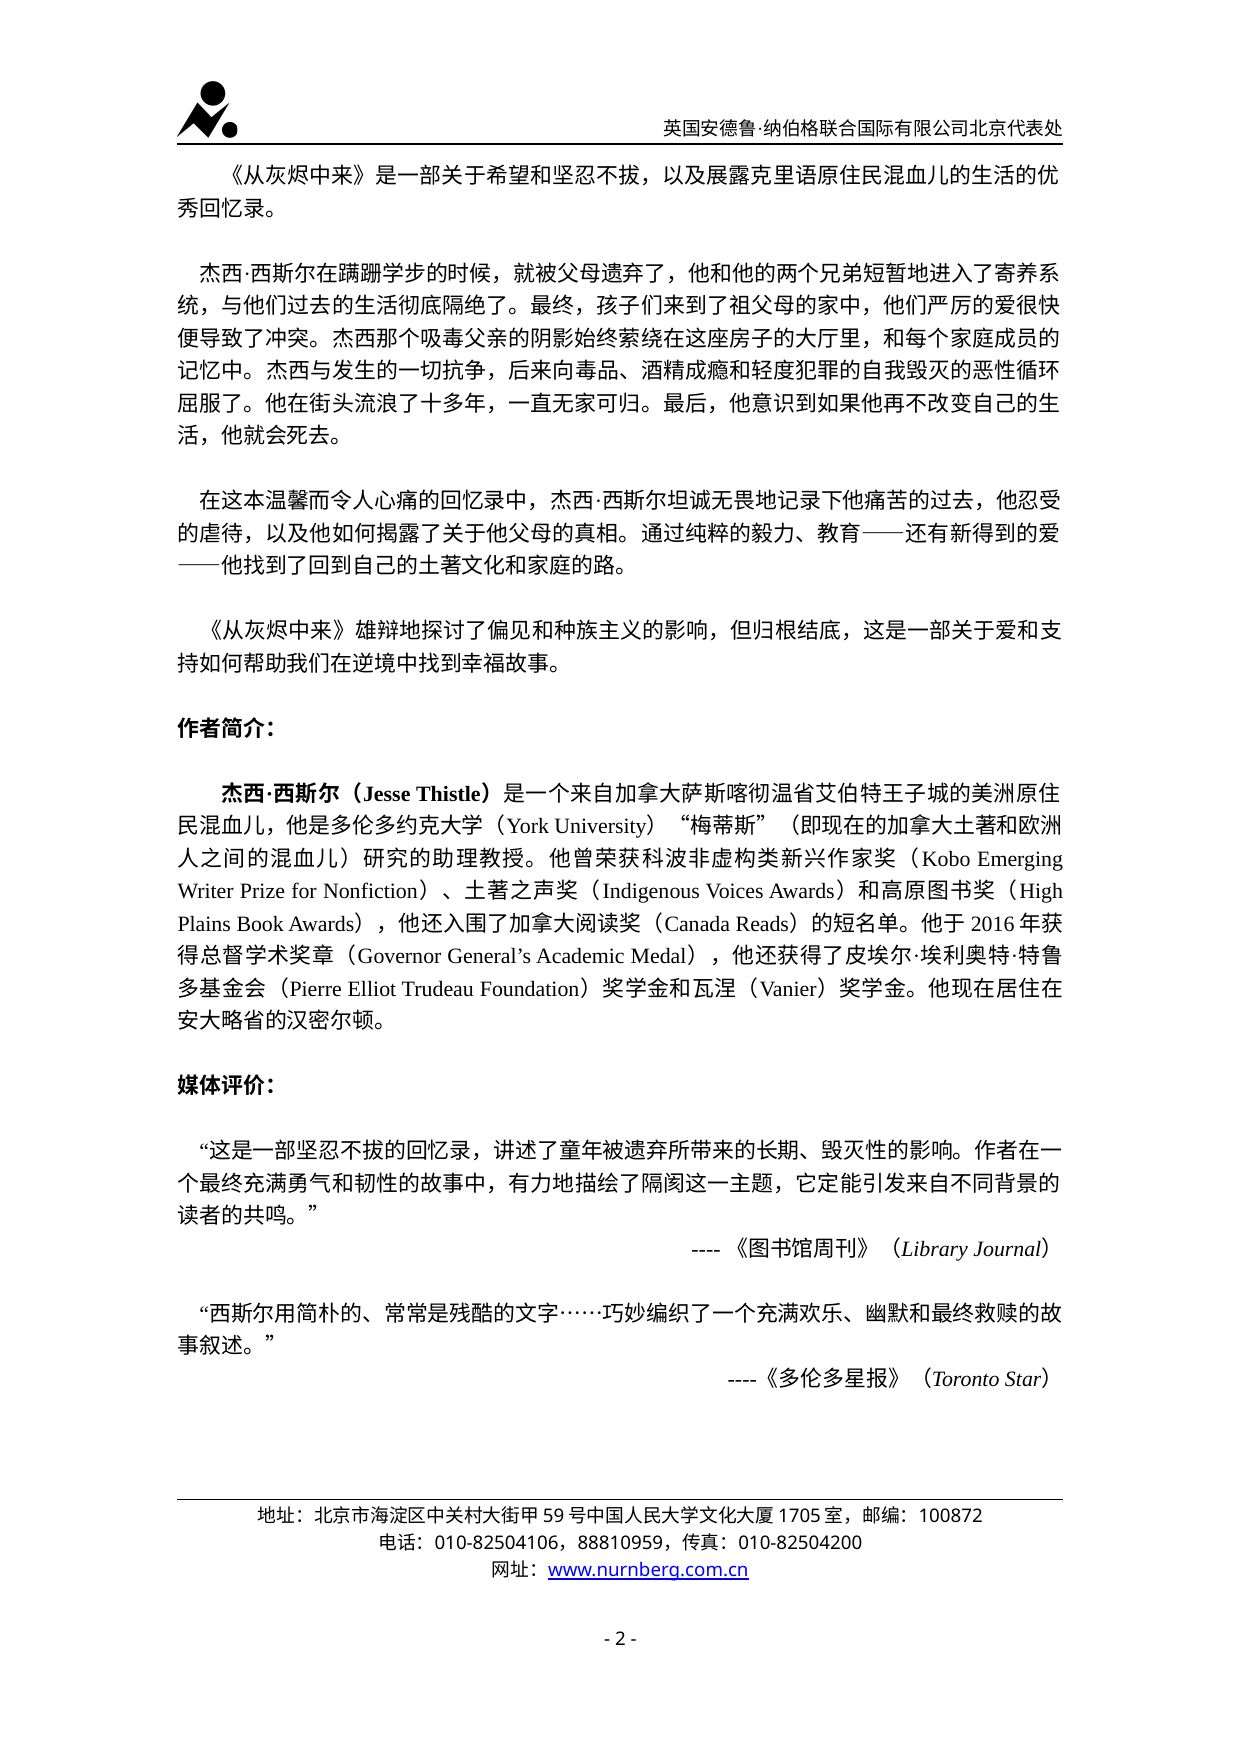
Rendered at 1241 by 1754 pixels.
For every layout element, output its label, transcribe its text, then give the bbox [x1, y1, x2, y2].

text ---- 《图书馆周刊》（Library Journal） [177, 1230, 1063, 1263]
text “西斯尔用简朴的、常常是残酷的文字……巧妙编织了一个充满欢乐、幽默和最终救赎的故事叙述。” [177, 1295, 1063, 1360]
text 杰西·西斯尔在蹒跚学步的时候，就被父母遗弃了，他和他的两个兄弟短暂地进入了寄养系统，与他们过去的生活彻底隔绝了。最终，孩子们来到了祖父母的家中，他们严厉的爱很快便导致了冲突。杰西那个吸毒父亲的阴影始终萦绕在这座房子的大厅里，和每个家庭成员的记忆中。杰西与发生的一切抗争，后来向毒品、酒精成瘾和轻度犯罪的自我毁灭的恶性循环屈服了。他在街头流浪了十多年，一直无家可归。最后，他意识到如果他再不改变自己的生活，他就会死去。 [177, 352, 1063, 450]
text 在这本温馨而令人心痛的回忆录中，杰西·西斯尔坦诚无畏地记录下他痛苦的过去，他忍受的虐待，以及他如何揭露了关于他父母的真相。通过纯粹的毅力、教育——还有新得到的爱——他找到了回到自己的土著文化和家庭的路。 [177, 483, 1063, 516]
text “这是一部坚忍不拔的回忆录，讲述了童年被遗弃所带来的长期、毁灭性的影响。作者在一个最终充满勇气和韧性的故事中，有力地描绘了隔阂这一主题，它定能引发来自不同背景的读者的共鸣。” [177, 1133, 1063, 1230]
text 杰西·西斯尔（Jesse Thistle）是一个来自加拿大萨斯喀彻温省艾伯特王子城的美洲原住民混血儿，他是多伦多约克大学（York University）“梅蒂斯”（即现在的加拿大土著和欧洲人之间的混血儿）研究的助理教授。他曾荣获科波非虚构类新兴作家奖（Kobo Emerging Writer Prize for Nonfiction）、土著之声奖（Indigenous Voices Awards）和高原图书奖（High Plains Book Awards），他还入围了加拿大阅读奖（Canada Reads）的短名单。他于2016年获得总督学术奖章（Governor General’s Academic Medal），他还获得了皮埃尔·埃利奥特·特鲁多基金会（Pierre Elliot Trudeau Foundation）奖学金和瓦涅（Vanier）奖学金。他现在居住在安大略省的汉密尔顿。 [177, 775, 1063, 1035]
text 作者简介： [177, 710, 1063, 743]
text ----《多伦多星报》（Toronto Star） [177, 1360, 1063, 1393]
text 《从灰烬中来》雄辩地探讨了偏见和种族主义的影响，但归根结底，这是一部关于爱和支持如何帮助我们在逆境中找到幸福故事。 [177, 613, 1063, 678]
text 媒体评价： [177, 1068, 1063, 1100]
text 在这本温馨而令人心痛的回忆录中，杰西·西斯尔坦诚无畏地记录下他痛苦的过去，他忍受的虐待，以及他如何揭露了关于他父母的真相。通过纯粹的毅力、教育——还有新得到的爱——他找到了回到自己的土著文化和家庭的路。 [177, 547, 1063, 580]
picture [176, 81, 238, 138]
text 《从灰烬中来》是一部关于希望和坚忍不拔，以及展露克里语原住民混血儿的生活的优秀回忆录。 [177, 158, 1063, 223]
text 杰西·西斯尔在蹒跚学步的时候，就被父母遗弃了，他和他的两个兄弟短暂地进入了寄养系统，与他们过去的生活彻底隔绝了。最终，孩子们来到了祖父母的家中，他们严厉的爱很快便导致了冲突。杰西那个吸毒父亲的阴影始终萦绕在这座房子的大厅里，和每个家庭成员的记忆中。杰西与发生的一切抗争，后来向毒品、酒精成瘾和轻度犯罪的自我毁灭的恶性循环屈服了。他在街头流浪了十多年，一直无家可归。最后，他意识到如果他再不改变自己的生活，他就会死去。 [177, 255, 1063, 288]
